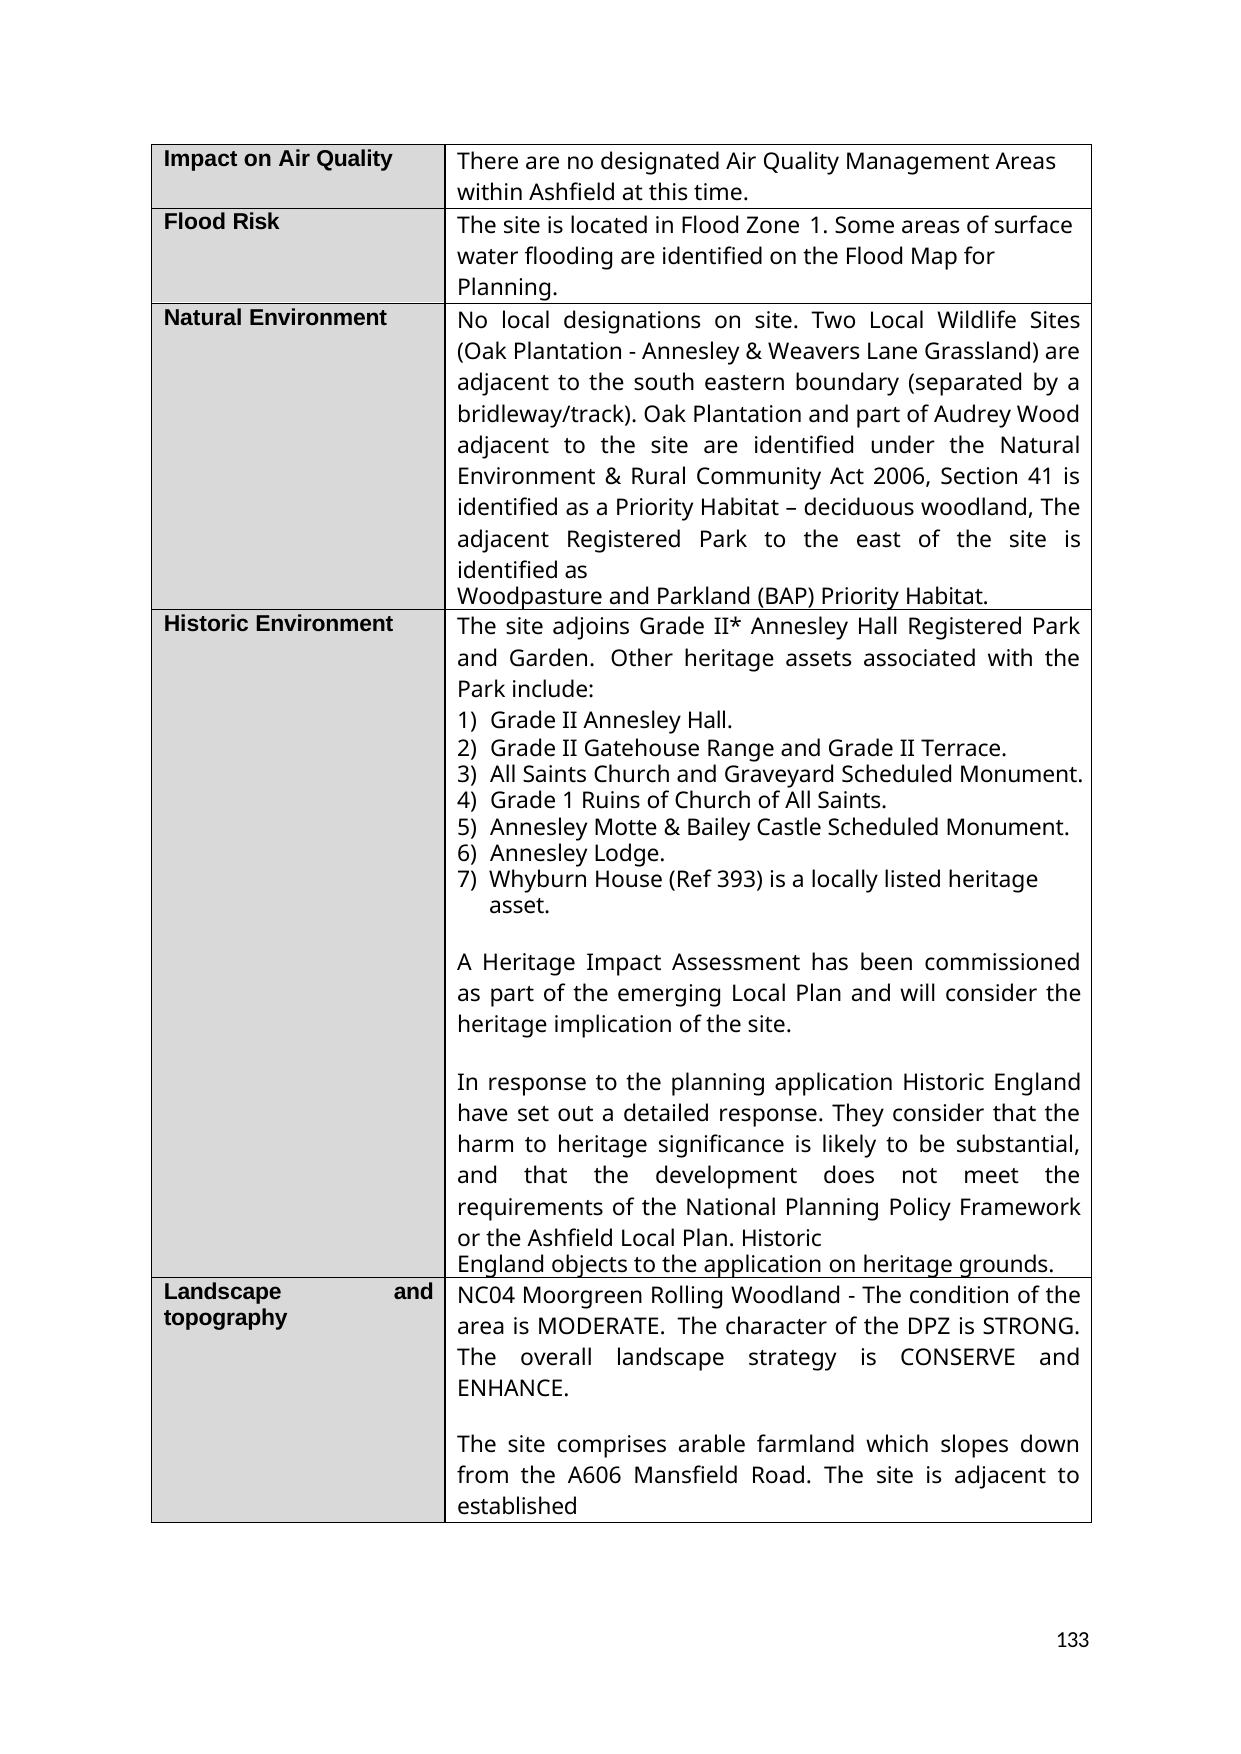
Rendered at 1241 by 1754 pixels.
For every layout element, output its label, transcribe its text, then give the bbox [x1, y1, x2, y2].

table_cell Impact on Air Quality [152, 145, 444, 208]
table_cell The site adjoins Grade II* Annesley Hall Registered Park and Garden. Other heritage assets associated with the Park include: Grade II Annesley Hall. Grade II Gatehouse Range and Grade II Terrace. All Saints Church and Graveyard Scheduled Monument. Grade 1 Ruins of Church of All Saints. Annesley Motte & Bailey Castle Scheduled Monument. Annesley Lodge. Whyburn House (Ref 393) is a locally listed heritage asset. A Heritage Impact Assessment has been commissioned as part of the emerging Local Plan and will consider the heritage implication of the site. In response to the planning application Historic England have set out a detailed response. They consider that the harm to heritage significance is likely to be substantial, and that the development does not meet the requirements of the National Planning Policy Framework or the Ashfield Local Plan. Historic England objects to the application on heritage grounds. [446, 610, 1091, 1277]
table_cell There are no designated Air Quality Management Areas within Ashfield at this time. [446, 145, 1091, 208]
table_cell Landscape and topography [152, 1278, 444, 1522]
table_cell Natural Environment [152, 304, 444, 609]
table_cell No local designations on site. Two Local Wildlife Sites (Oak Plantation - Annesley & Weavers Lane Grassland) are adjacent to the south eastern boundary (separated by a bridleway/track). Oak Plantation and part of Audrey Wood adjacent to the site are identified under the Natural Environment & Rural Community Act 2006, Section 41 is identified as a Priority Habitat – deciduous woodland, The adjacent Registered Park to the east of the site is identified as Woodpasture and Parkland (BAP) Priority Habitat. [446, 304, 1091, 609]
table_cell The site is located in Flood Zone 1. Some areas of surface water flooding are identified on the Flood Map for Planning. [446, 209, 1091, 302]
table_cell Historic Environment [152, 610, 444, 1277]
table_cell Flood Risk [152, 209, 444, 302]
table_cell NC04 Moorgreen Rolling Woodland - The condition of the area is MODERATE. The character of the DPZ is STRONG. The overall landscape strategy is CONSERVE and ENHANCE. The site comprises arable farmland which slopes down from the A606 Mansfield Road. The site is adjacent to established [446, 1278, 1091, 1522]
